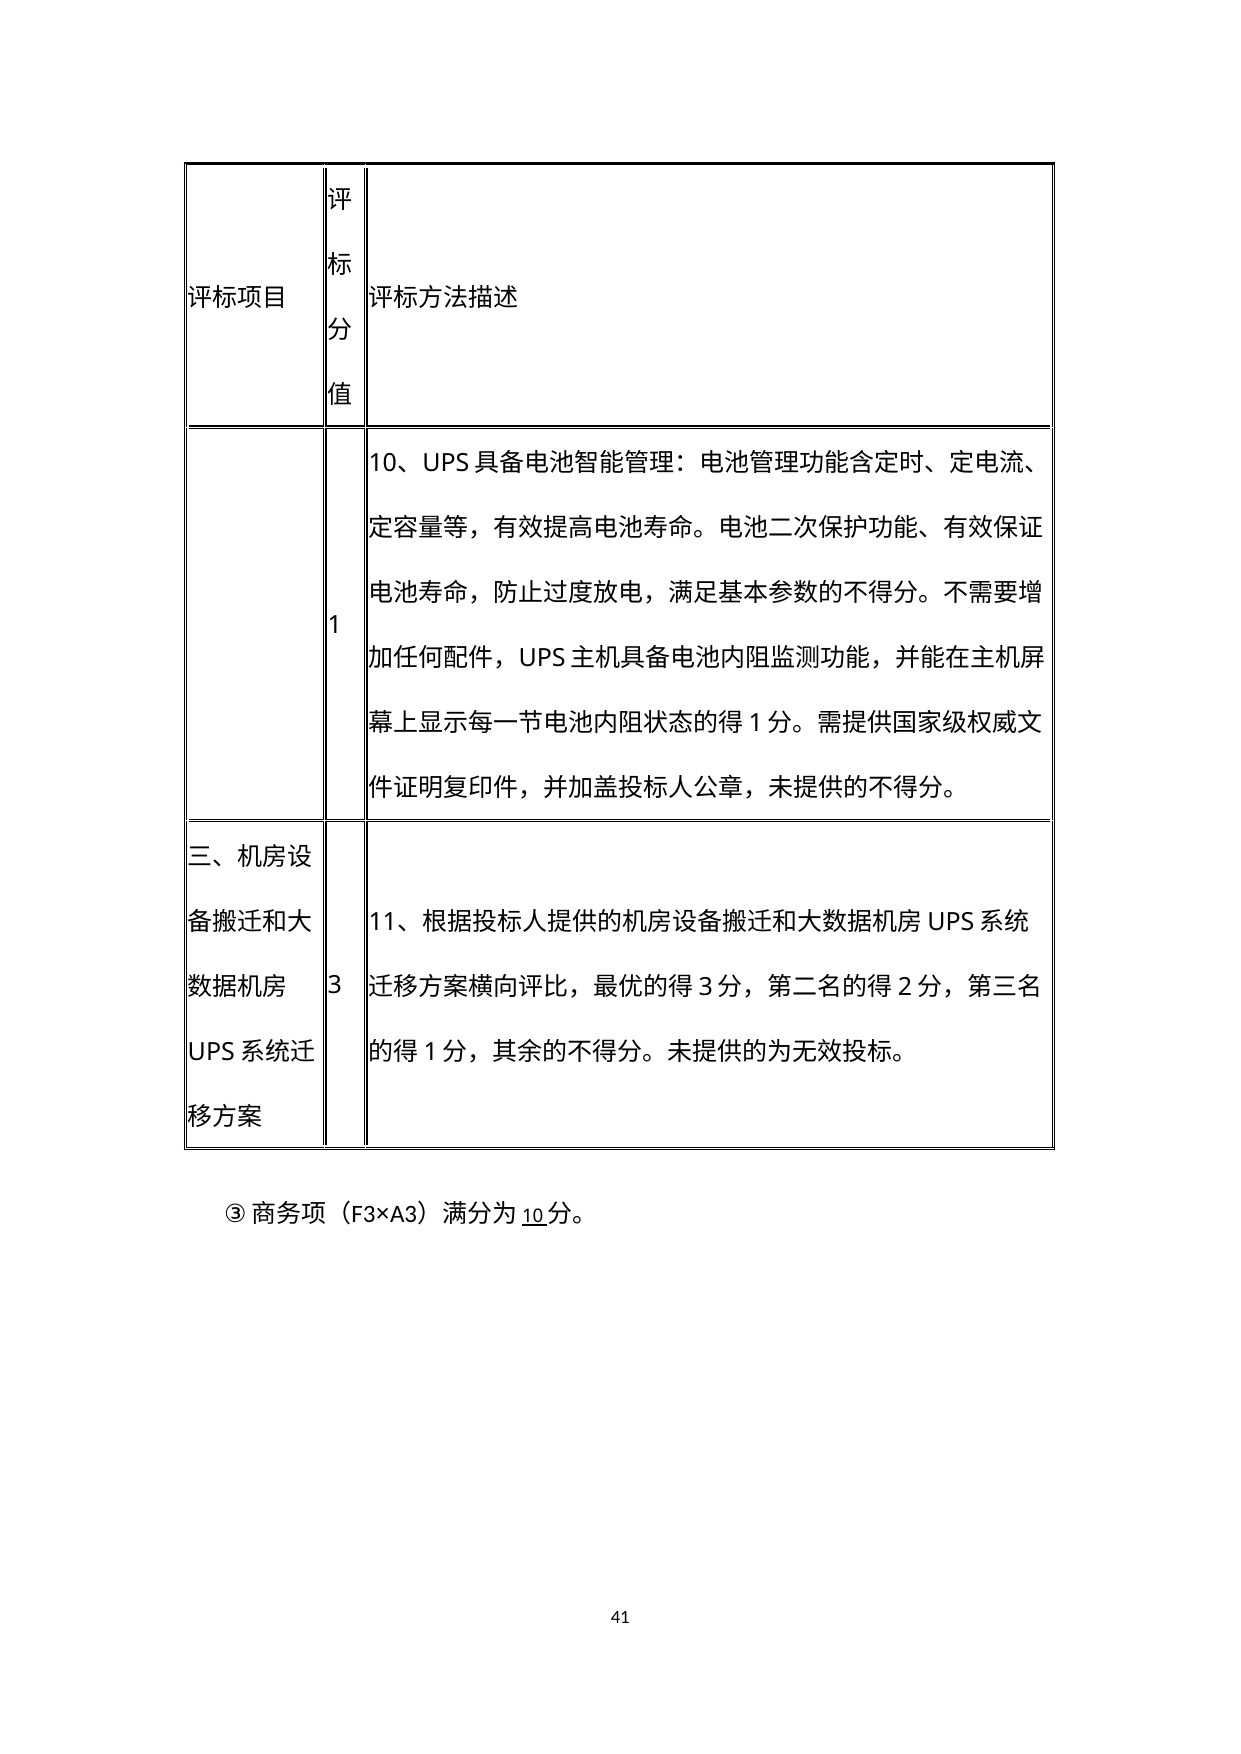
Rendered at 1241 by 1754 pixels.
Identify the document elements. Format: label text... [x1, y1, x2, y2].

table_header 评标项目 [187, 164, 325, 425]
table_cell 三、机房设备搬迁和大数据机房UPS系统迁移方案 [187, 819, 325, 1147]
table_header 评标方法描述 [366, 165, 1052, 425]
table_cell 1 [327, 429, 364, 818]
table_cell 10、UPS具备电池智能管理：电池管理功能含定时、定电流、定容量等，有效提高电池寿命。电池二次保护功能、有效保证电池寿命，防止过度放电，满足基本参数的不得分。不需要增加任何配件，UPS主机具备电池内阻监测功能，并能在主机屏幕上显示每一节电池内阻状态的得1分。需提供国家级权威文件证明复印件，并加盖投标人公章，未提供的不得分。 [368, 425, 1052, 818]
table_header 评标分值 [325, 164, 366, 425]
table_cell 3 [325, 819, 366, 1147]
text ③商务项（F3×A3）满分为10分。 [187, 1179, 1053, 1244]
table_cell 11、根据投标人提供的机房设备搬迁和大数据机房UPS系统迁移方案横向评比，最优的得3分，第二名的得2分，第三名的得1分，其余的不得分。未提供的为无效投标。 [366, 819, 1052, 1147]
